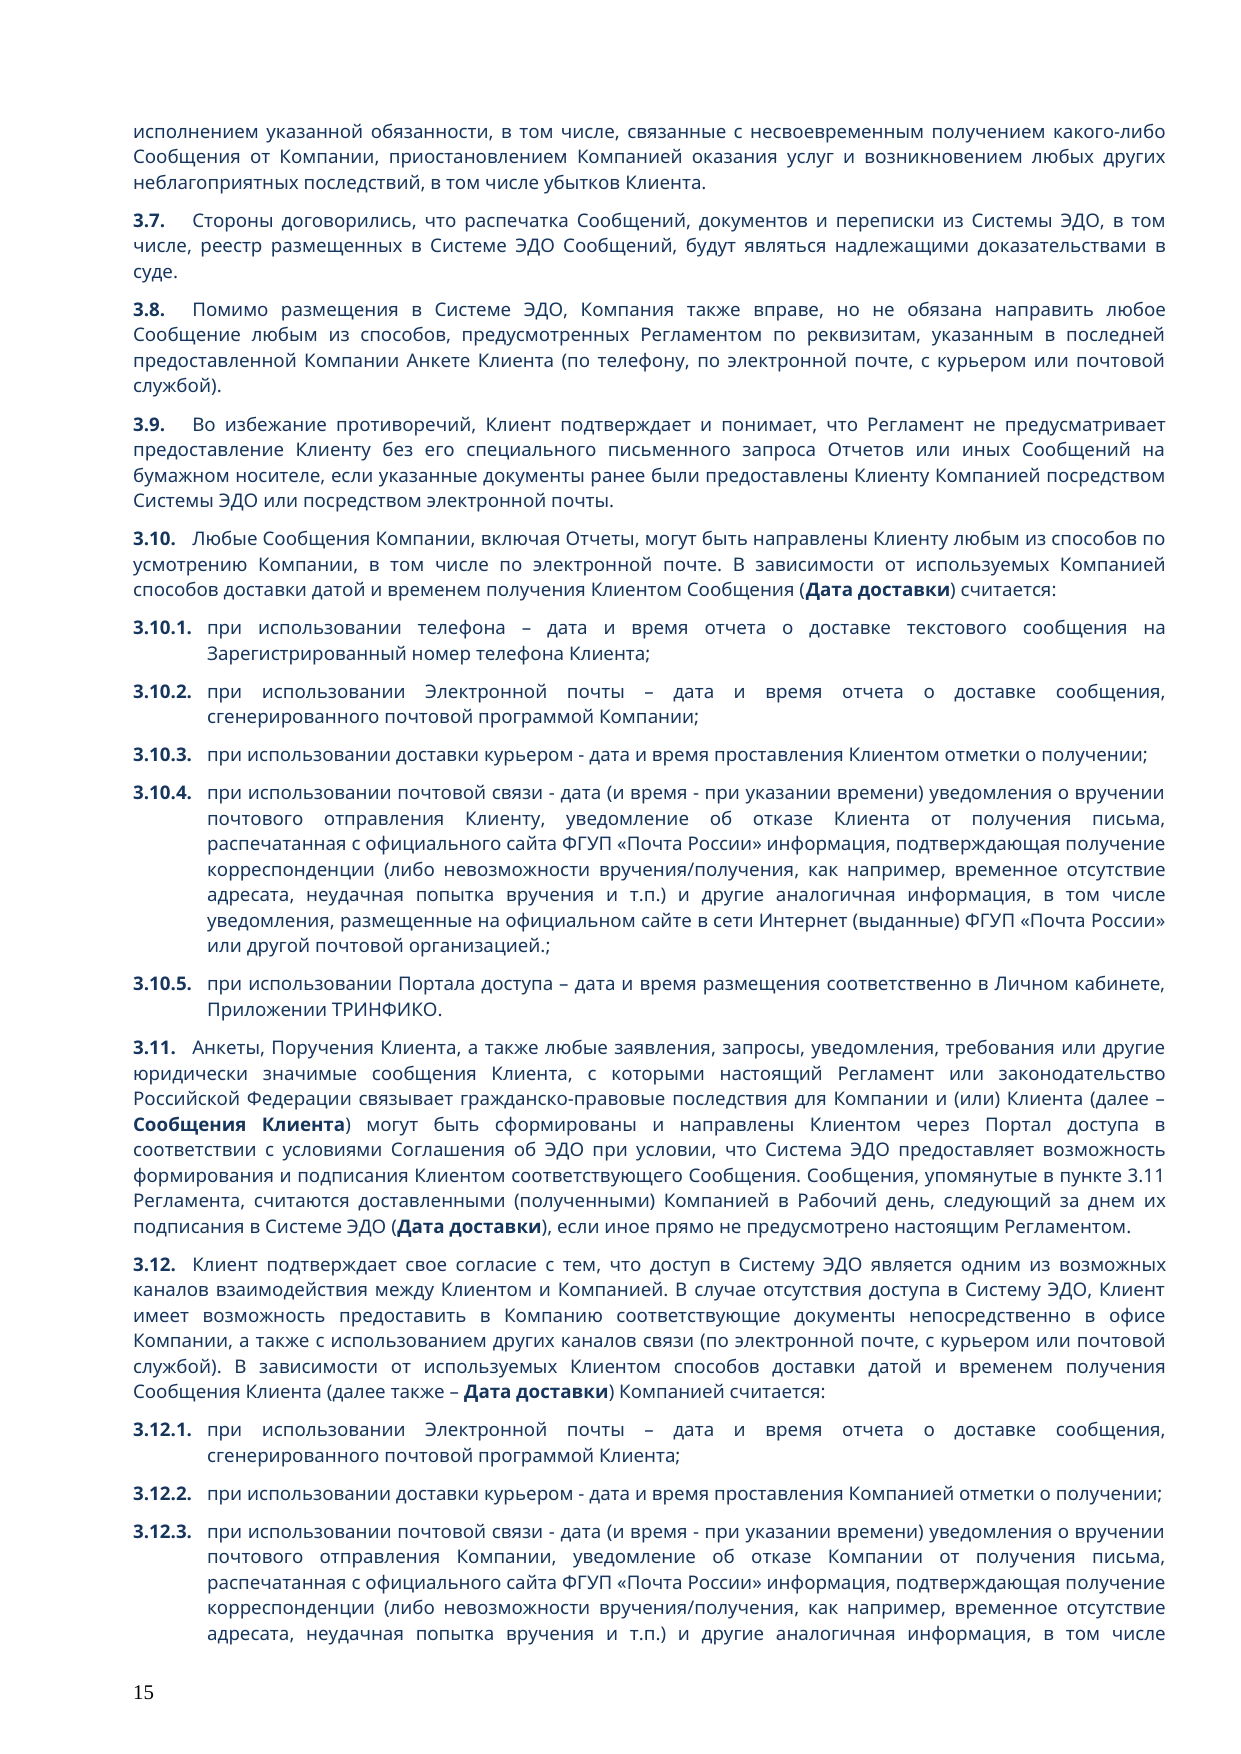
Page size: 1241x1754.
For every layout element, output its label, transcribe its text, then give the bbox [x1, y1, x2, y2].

list Клиент подтверждает свое согласие с тем, что доступ в Систему ЭДО является одним из возможных каналов взаимодействия между Клиентом и Компанией. В случае отсутствия доступа в Систему ЭДО, Клиент имеет возможность предоставить в Компанию соответствующие документы непосредственно в офисе Компании, а также с использованием других каналов связи (по электронной почте, с курьером или почтовой службой). В зависимости от используемых Клиентом способов доставки датой и временем получения Сообщения Клиента (далее также – Дата доставки) Компанией считается: [133, 1251, 1167, 1404]
list при использовании доставки курьером - дата и время проставления Клиентом отметки о получении; [133, 742, 1167, 767]
list при использовании телефона – дата и время отчета о доставке текстового сообщения на Зарегистрированный номер телефона Клиента; [133, 614, 1167, 666]
list при использовании Портала доступа – дата и время размещения соответственно в Личном кабинете, Приложении ТРИНФИКО. [133, 971, 1167, 1022]
list при использовании Электронной почты – дата и время отчета о доставке сообщения, сгенерированного почтовой программой Клиента; [133, 1417, 1167, 1468]
list Любые Сообщения Компании, включая Отчеты, могут быть направлены Клиенту любым из способов по усмотрению Компании, в том числе по электронной почте. В зависимости от используемых Компанией способов доставки датой и временем получения Клиентом Сообщения (Дата доставки) считается: [133, 525, 1167, 602]
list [133, 118, 1167, 195]
list Анкеты, Поручения Клиента, а также любые заявления, запросы, уведомления, требования или другие юридически значимые сообщения Клиента, с которыми настоящий Регламент или законодательство Российской Федерации связывает гражданско-правовые последствия для Компании и (или) Клиента (далее – Сообщения Клиента) могут быть сформированы и направлены Клиентом через Портал доступа в соответствии с условиями Соглашения об ЭДО при условии, что Система ЭДО предоставляет возможность формирования и подписания Клиентом соответствующего Сообщения. Сообщения, упомянутые в пункте 3.11 Регламента, считаются доставленными (полученными) Компанией в Рабочий день, следующий за днем их подписания в Системе ЭДО (Дата доставки), если иное прямо не предусмотрено настоящим Регламентом. [133, 1034, 1167, 1238]
list при использовании доставки курьером - дата и время проставления Компанией отметки о получении; [133, 1480, 1167, 1506]
list Помимо размещения в Системе ЭДО, Компания также вправе, но не обязана направить любое Сообщение любым из способов, предусмотренных Регламентом по реквизитам, указанным в последней предоставленной Компании Анкете Клиента (по телефону, по электронной почте, с курьером или почтовой службой). [133, 296, 1167, 398]
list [133, 1518, 1167, 1646]
list Во избежание противоречий, Клиент подтверждает и понимает, что Регламент не предусматривает предоставление Клиенту без его специального письменного запроса Отчетов или иных Сообщений на бумажном носителе, если указанные документы ранее были предоставлены Клиенту Компанией посредством Системы ЭДО или посредством электронной почты. [133, 411, 1167, 513]
list при использовании почтовой связи - дата (и время - при указании времени) уведомления о вручении почтового отправления Клиенту, уведомление об отказе Клиента от получения письма, распечатанная с официального сайта ФГУП «Почта России» информация, подтверждающая получение корреспонденции (либо невозможности вручения/получения, как например, временное отсутствие адресата, неудачная попытка вручения и т.п.) и другие аналогичная информация, в том числе уведомления, размещенные на официальном сайте в сети Интернет (выданные) ФГУП «Почта России» или другой почтовой организацией.; [133, 779, 1167, 958]
list при использовании Электронной почты – дата и время отчета о доставке сообщения, сгенерированного почтовой программой Компании; [133, 678, 1167, 729]
list Стороны договорились, что распечатка Сообщений, документов и переписки из Системы ЭДО, в том числе, реестр размещенных в Системе ЭДО Сообщений, будут являться надлежащими доказательствами в суде. [133, 207, 1167, 284]
